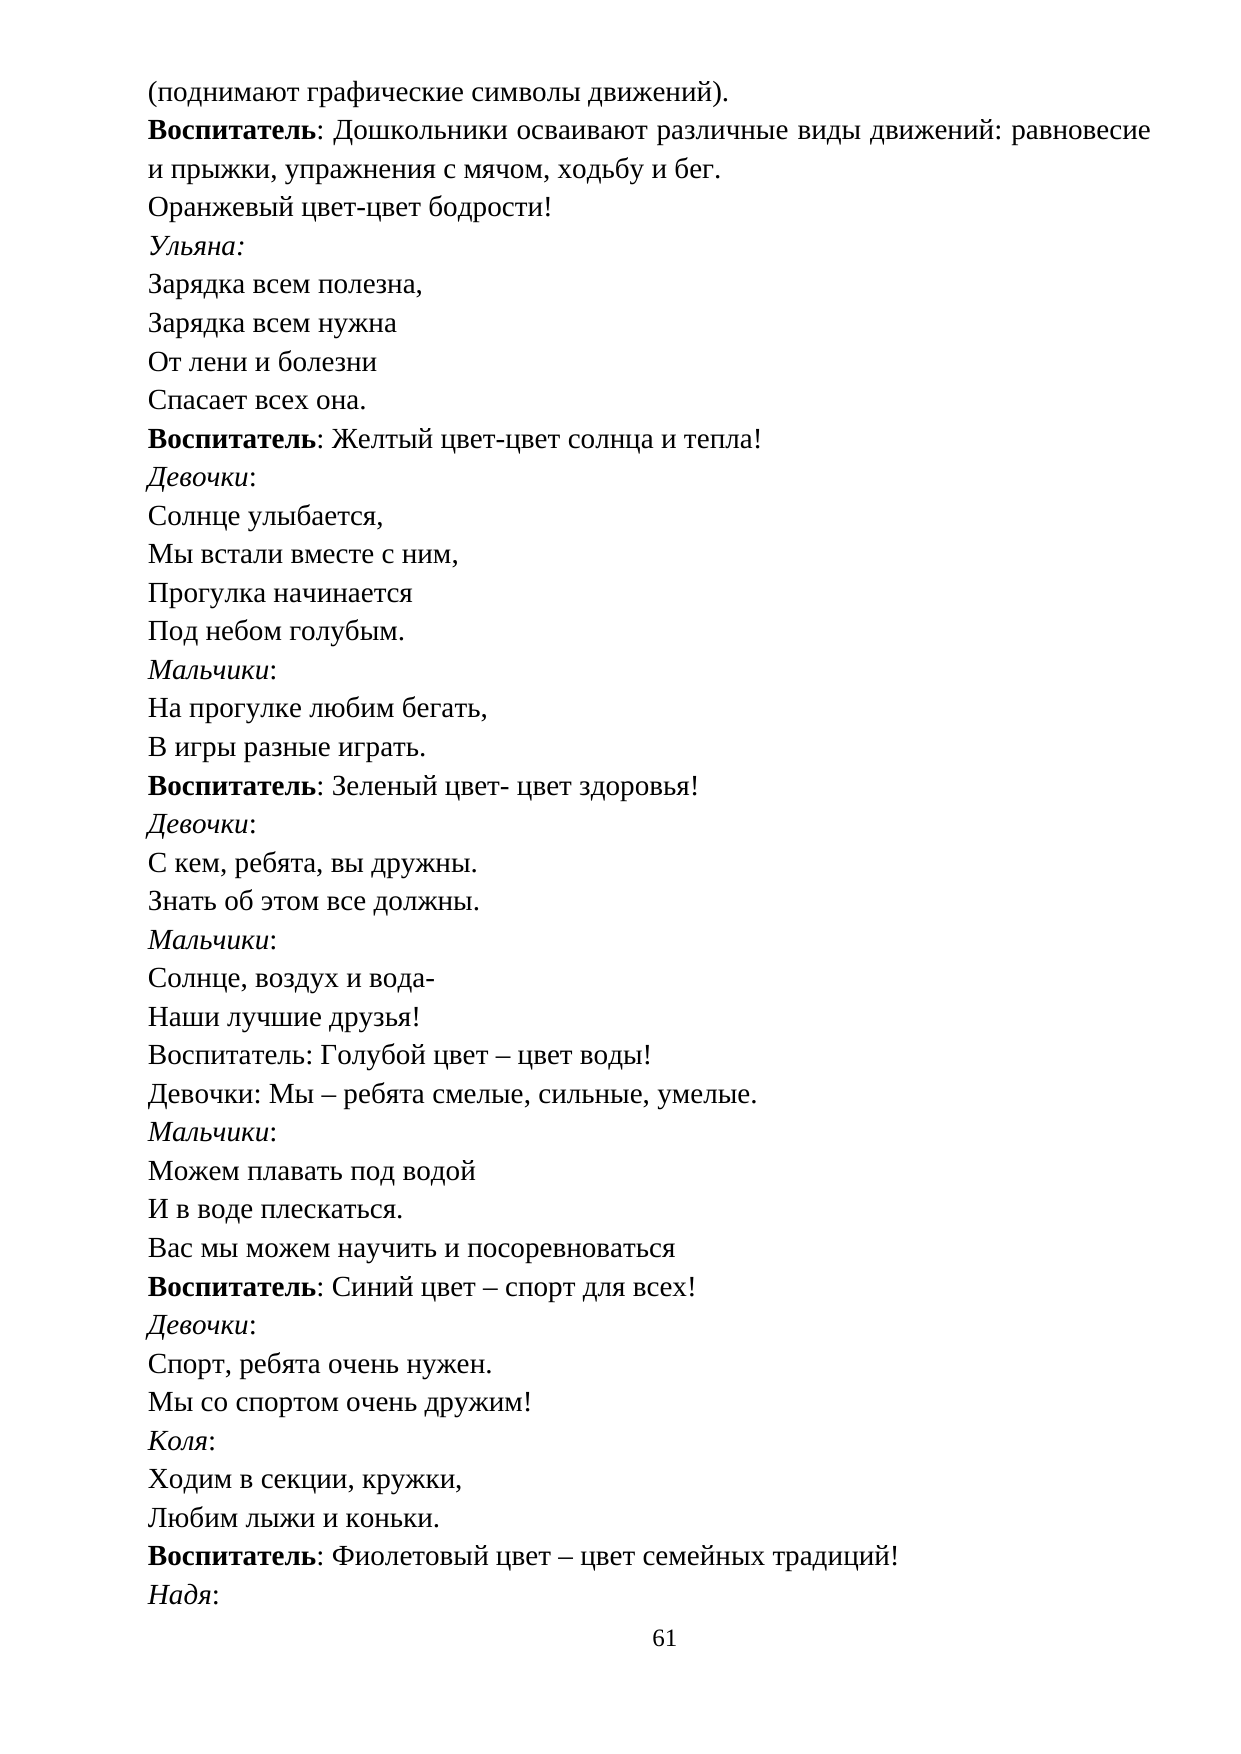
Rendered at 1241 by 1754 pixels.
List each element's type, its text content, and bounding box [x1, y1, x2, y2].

text Мы со спортом очень дружим! [148, 1384, 1152, 1418]
text На прогулке любим бегать, [148, 691, 1152, 724]
text Воспитатель: Фиолетовый цвет – цвет семейных традиций! [148, 1538, 1152, 1572]
text Можем плавать под водой [148, 1153, 1152, 1187]
text Спорт, ребята очень нужен. [148, 1346, 1152, 1379]
text Оранжевый цвет-цвет бодрости! [148, 189, 1152, 223]
text Ульяна: [148, 228, 1152, 262]
text Девочки: [148, 806, 1152, 840]
text Любим лыжи и коньки. [148, 1500, 1152, 1533]
text Воспитатель: Голубой цвет – цвет воды! [148, 1037, 1152, 1071]
text Зарядка всем нужна [148, 305, 1152, 339]
text В игры разные играть. [148, 729, 1152, 763]
text Мальчики: [148, 1114, 1152, 1148]
text Мальчики: [148, 922, 1152, 955]
text Девочки: [148, 1307, 1152, 1341]
text Солнце, воздух и вода- [148, 960, 1152, 994]
text С кем, ребята, вы дружны. [148, 845, 1152, 878]
text Надя: [148, 1577, 1152, 1611]
text Воспитатель: Зеленый цвет- цвет здоровья! [148, 768, 1152, 801]
text Спасает всех она. [148, 382, 1152, 416]
text Ходим в секции, кружки, [148, 1461, 1152, 1495]
text Девочки: [148, 459, 1152, 493]
text Под небом голубым. [148, 613, 1152, 647]
text Воспитатель: Дошкольники осваивают различные виды движений: равновесие и прыжки, упражнения с мячом, ходьбу и бег. [148, 112, 1152, 184]
text Прогулка начинается [148, 575, 1152, 608]
text Солнце улыбается, [148, 498, 1152, 531]
text Знать об этом все должны. [148, 883, 1152, 917]
text Воспитатель: Желтый цвет-цвет солнца и тепла! [148, 421, 1152, 454]
text Зарядка всем полезна, [148, 267, 1152, 300]
text Девочки: Мы – ребята смелые, сильные, умелые. [148, 1076, 1152, 1109]
text Мы встали вместе с ним, [148, 536, 1152, 570]
text Мальчики: [148, 652, 1152, 686]
text И в воде плескаться. [148, 1192, 1152, 1225]
text Наши лучшие друзья! [148, 999, 1152, 1032]
text Воспитатель: Синий цвет – спорт для всех! [148, 1269, 1152, 1302]
text (поднимают графические символы движений). [148, 74, 1152, 107]
text Коля: [148, 1423, 1152, 1456]
text Вас мы можем научить и посоревноваться [148, 1230, 1152, 1264]
text От лени и болезни [148, 344, 1152, 377]
